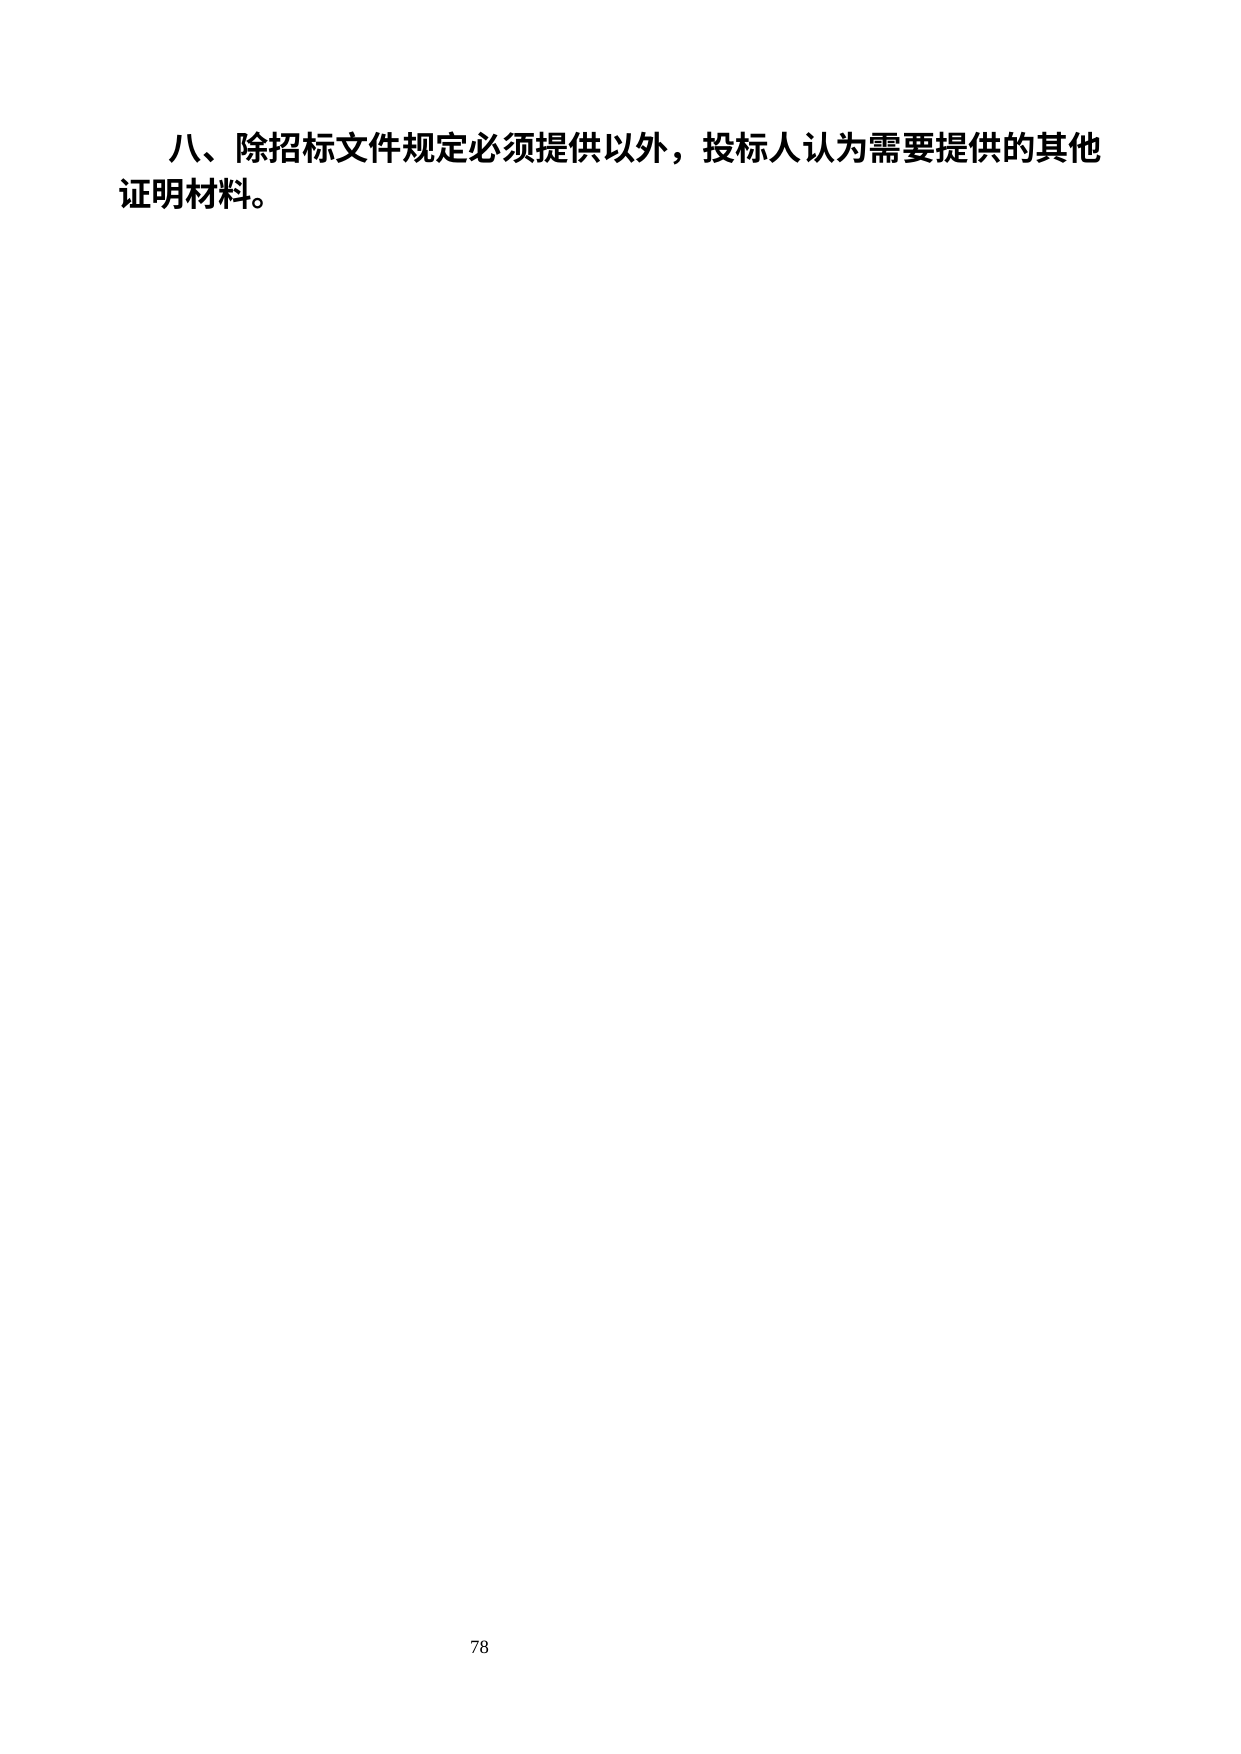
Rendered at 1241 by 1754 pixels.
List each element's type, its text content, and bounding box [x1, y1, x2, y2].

text 八、除招标文件规定必须提供以外，投标人认为需要提供的其他证明材料。 [118, 124, 1122, 215]
